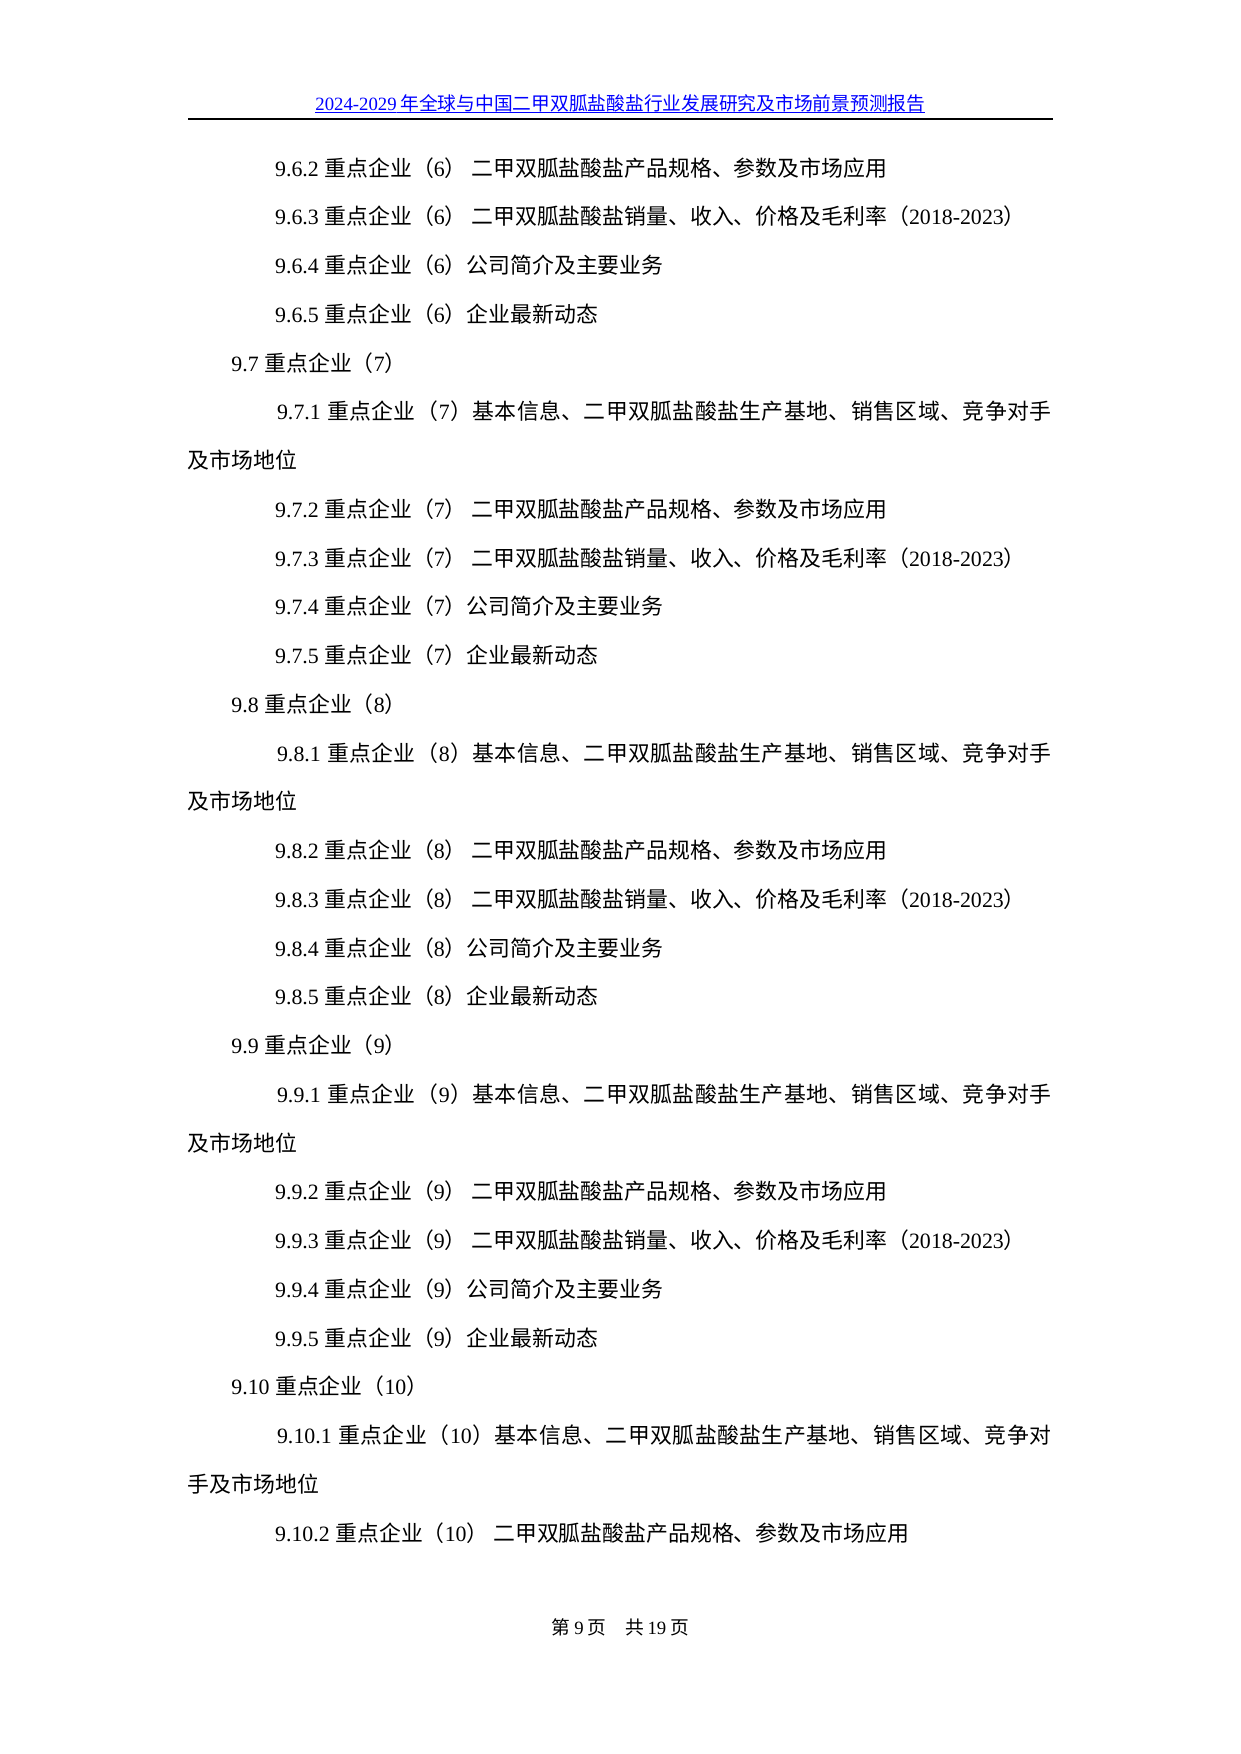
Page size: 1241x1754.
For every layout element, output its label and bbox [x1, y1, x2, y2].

text [187, 150, 1053, 1548]
